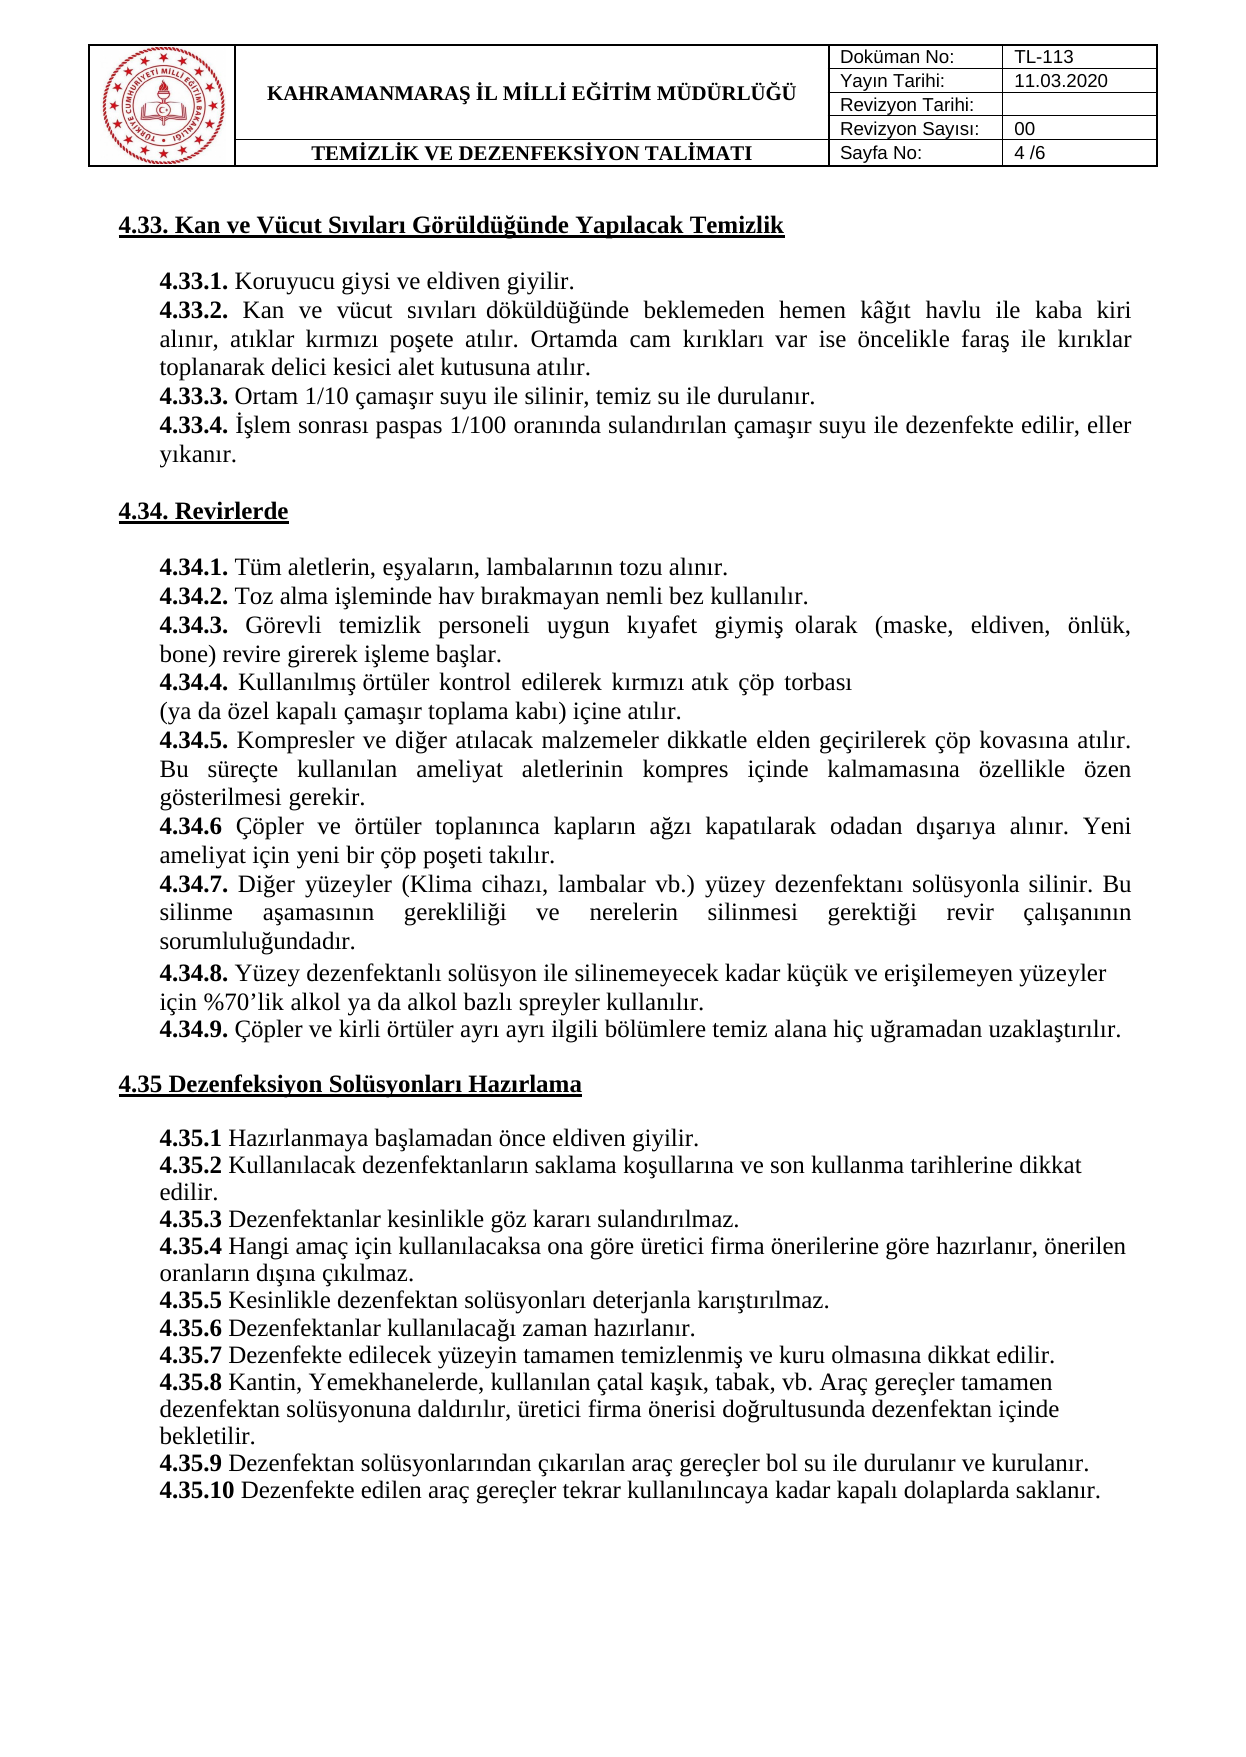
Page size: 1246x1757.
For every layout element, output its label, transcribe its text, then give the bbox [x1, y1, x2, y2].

text 4.34.4. Kullanılmış örtüler kontrol edilerek kırmızı atık çöp torbası [159, 667, 1132, 696]
text 4.35.5 Kesinlikle dezenfektan solüsyonları deterjanla karıştırılmaz. [159, 1287, 1132, 1314]
text 4.34.2. Toz alma işleminde hav bırakmayan nemli bez kullanılır. [159, 581, 852, 610]
text 4.34. Revirlerde [118, 497, 1157, 524]
text 4.35.4 Hangi amaç için kullanılacaksa ona göre üretici firma önerilerine göre hazırlanır, önerilen oranların dışına çıkılmaz. [159, 1233, 1132, 1287]
text (ya da özel kapalı çamaşır toplama kabı) içine atılır. [159, 696, 713, 725]
text 4.35.1 Hazırlanmaya başlamadan önce eldiven giyilir. [159, 1124, 1132, 1151]
text 4.33.3. Ortam 1/10 çamaşır suyu ile silinir, temiz su ile durulanır. [159, 381, 841, 410]
text 4.35.7 Dezenfekte edilecek yüzeyin tamamen temizlenmiş ve kuru olmasına dikkat edilir. [159, 1342, 1132, 1369]
text 4.33. Kan ve Vücut Sıvıları Görüldüğünde Yapılacak Temizlik [118, 210, 1157, 237]
text 4.33.1. Koruyucu giysi ve eldiven giyilir. [159, 266, 599, 295]
text 4.33.4. İşlem sonrası paspas 1/100 oranında sulandırılan çamaşır suyu ile dezenfekte edilir, eller yıkanır. [159, 410, 1131, 467]
text 4.34.3. Görevli temizlik personeli uygun kıyafet giymiş olarak (maske, eldiven, önlük, bone) revire girerek işleme başlar. [159, 610, 1132, 667]
text 4.34.1. Tüm aletlerin, eşyaların, lambalarının tozu alınır. [159, 552, 935, 581]
text 4.34.8. Yüzey dezenfektanlı solüsyon ile silinemeyecek kadar küçük ve erişilemeyen yüzeyler için %70’lik alkol ya da alkol bazlı spreyler kullanılır. [159, 958, 1132, 1016]
text 4.35.2 Kullanılacak dezenfektanların saklama koşullarına ve son kullanma tarihlerine dikkat edilir. [159, 1151, 1132, 1206]
text 4.35 Dezenfeksiyon Solüsyonları Hazırlama [118, 1070, 1157, 1097]
text 4.35.3 Dezenfektanlar kesinlikle göz kararı sulandırılmaz. [159, 1206, 1132, 1233]
text 4.35.6 Dezenfektanlar kullanılacağı zaman hazırlanır. [159, 1314, 1132, 1341]
text 4.34.9. Çöpler ve kirli örtüler ayrı ayrı ilgili bölümlere temiz alana hiç uğramadan uzaklaştırılır. [159, 1016, 1132, 1043]
picture [100, 47, 227, 164]
text 4.34.5. Kompresler ve diğer atılacak malzemeler dikkatle elden geçirilerek çöp kovasına atılır. Bu süreçte kullanılan ameliyat aletlerinin kompres içinde kalmamasına özellikle özen gösterilmesi gerekir. [159, 725, 1132, 811]
text 4.34.6 Çöpler ve örtüler toplanınca kapların ağzı kapatılarak odadan dışarıya alınır. Yeni ameliyat için yeni bir çöp poşeti takılır. [159, 811, 1132, 869]
text 4.35.8 Kantin, Yemekhanelerde, kullanılan çatal kaşık, tabak, vb. Araç gereçler tamamen dezenfektan solüsyonuna daldırılır, üretici firma önerisi doğrultusunda dezenfektan içinde bekletilir. [159, 1369, 1132, 1450]
text 4.35.9 Dezenfektan solüsyonlarından çıkarılan araç gereçler bol su ile durulanır ve kurulanır. [159, 1450, 1132, 1477]
text 4.35.10 Dezenfekte edilen araç gereçler tekrar kullanılıncaya kadar kapalı dolaplarda saklanır. [159, 1477, 1132, 1504]
text 4.33.2. Kan ve vücut sıvıları döküldüğünde beklemeden hemen kâğıt havlu ile kaba kiri alınır, atıklar kırmızı poşete atılır. Ortamda cam kırıkları var ise öncelikle faraş ile kırıklar toplanarak delici kesici alet kutusuna atılır. [159, 295, 1132, 381]
text 4.34.7. Diğer yüzeyler (Klima cihazı, lambalar vb.) yüzey dezenfektanı solüsyonla silinir. Bu silinme aşamasının gerekliliği ve nerelerin silinmesi gerektiği revir çalışanının sorumluluğundadır. [159, 869, 1132, 955]
